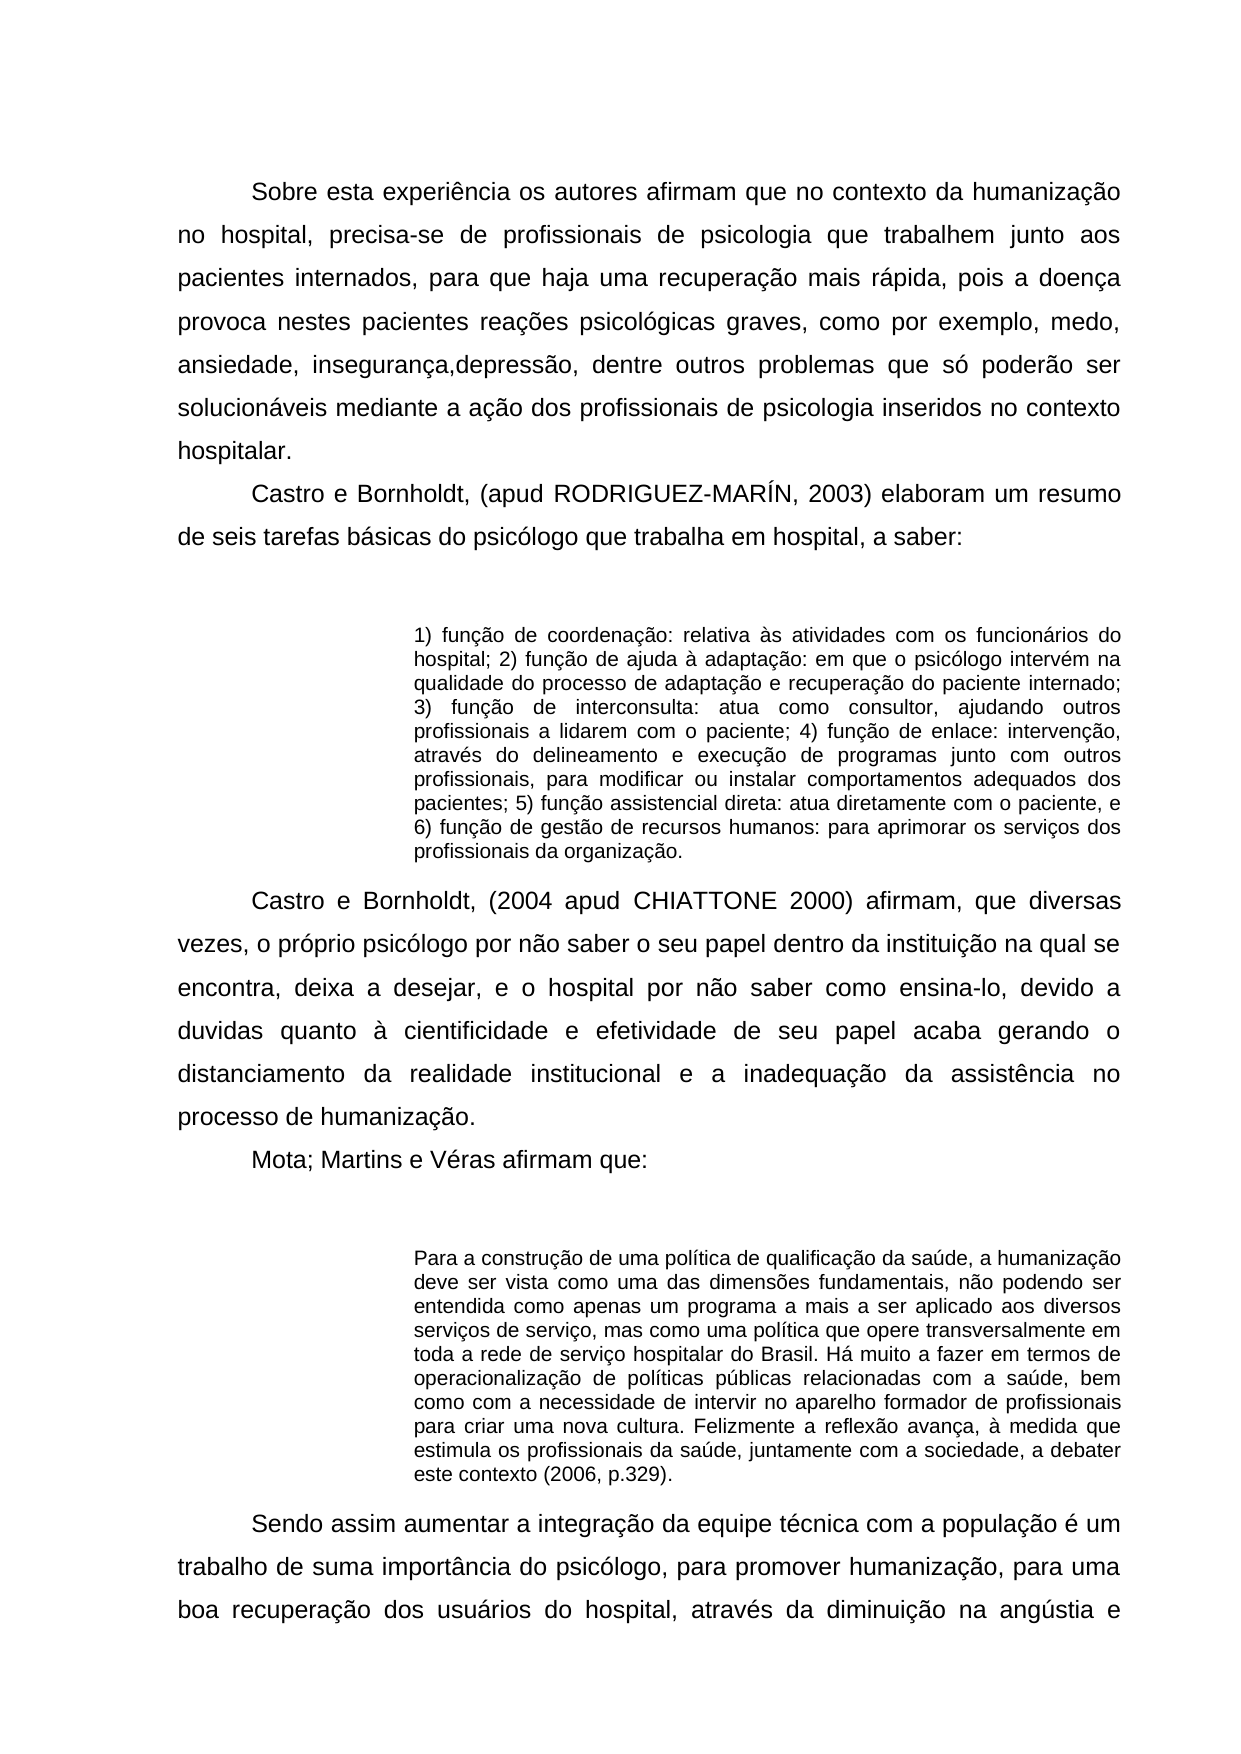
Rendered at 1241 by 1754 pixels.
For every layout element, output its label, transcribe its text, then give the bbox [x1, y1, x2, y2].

text Castro e Bornholdt, (2004 apud CHIATTONE 2000) afirmam, que diversas vezes, o próprio psicólogo por não saber o seu papel dentro da instituição na qual se encontra, deixa a desejar, e o hospital por não saber como ensina-lo, devido a duvidas quanto à cientificidade e efetividade de seu papel acaba gerando o distanciamento da realidade institucional e a inadequação da assistência no processo de humanização. [177, 886, 1122, 1131]
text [177, 1509, 1122, 1624]
text Mota; Martins e Véras afirmam que: [177, 1145, 1122, 1174]
text Sobre esta experiência os autores afirmam que no contexto da humanização no hospital, precisa-se de profissionais de psicologia que trabalhem junto aos pacientes internados, para que haja uma recuperação mais rápida, pois a doença provoca nestes pacientes reações psicológicas graves, como por exemplo, medo, ansiedade, insegurança,depressão, dentre outros problemas que só poderão ser solucionáveis mediante a ação dos profissionais de psicologia inseridos no contexto hospitalar. [177, 177, 1122, 465]
text Castro e Bornholdt, (apud RODRIGUEZ-MARÍN, 2003) elaboram um resumo de seis tarefas básicas do psicólogo que trabalha em hospital, a saber: [177, 479, 1122, 551]
text Para a construção de uma política de qualificação da saúde, a humanização deve ser vista como uma das dimensões fundamentais, não podendo ser entendida como apenas um programa a mais a ser aplicado aos diversos serviços de serviço, mas como uma política que opere transversalmente em toda a rede de serviço hospitalar do Brasil. Há muito a fazer em termos de operacionalização de políticas públicas relacionadas com a saúde, bem como com a necessidade de intervir no aparelho formador de profissionais para criar uma nova cultura. Felizmente a reflexão avança, à medida que estimula os profissionais da saúde, juntamente com a sociedade, a debater este contexto (2006, p.329). [413, 1246, 1122, 1485]
text 1) função de coordenação: relativa às atividades com os funcionários do hospital; 2) função de ajuda à adaptação: em que o psicólogo intervém na qualidade do processo de adaptação e recuperação do paciente internado; 3) função de interconsulta: atua como consultor, ajudando outros profissionais a lidarem com o paciente; 4) função de enlace: intervenção, através do delineamento e execução de programas junto com outros profissionais, para modificar ou instalar comportamentos adequados dos pacientes; 5) função assistencial direta: atua diretamente com o paciente, e 6) função de gestão de recursos humanos: para aprimorar os serviços dos profissionais da organização. [413, 623, 1122, 862]
